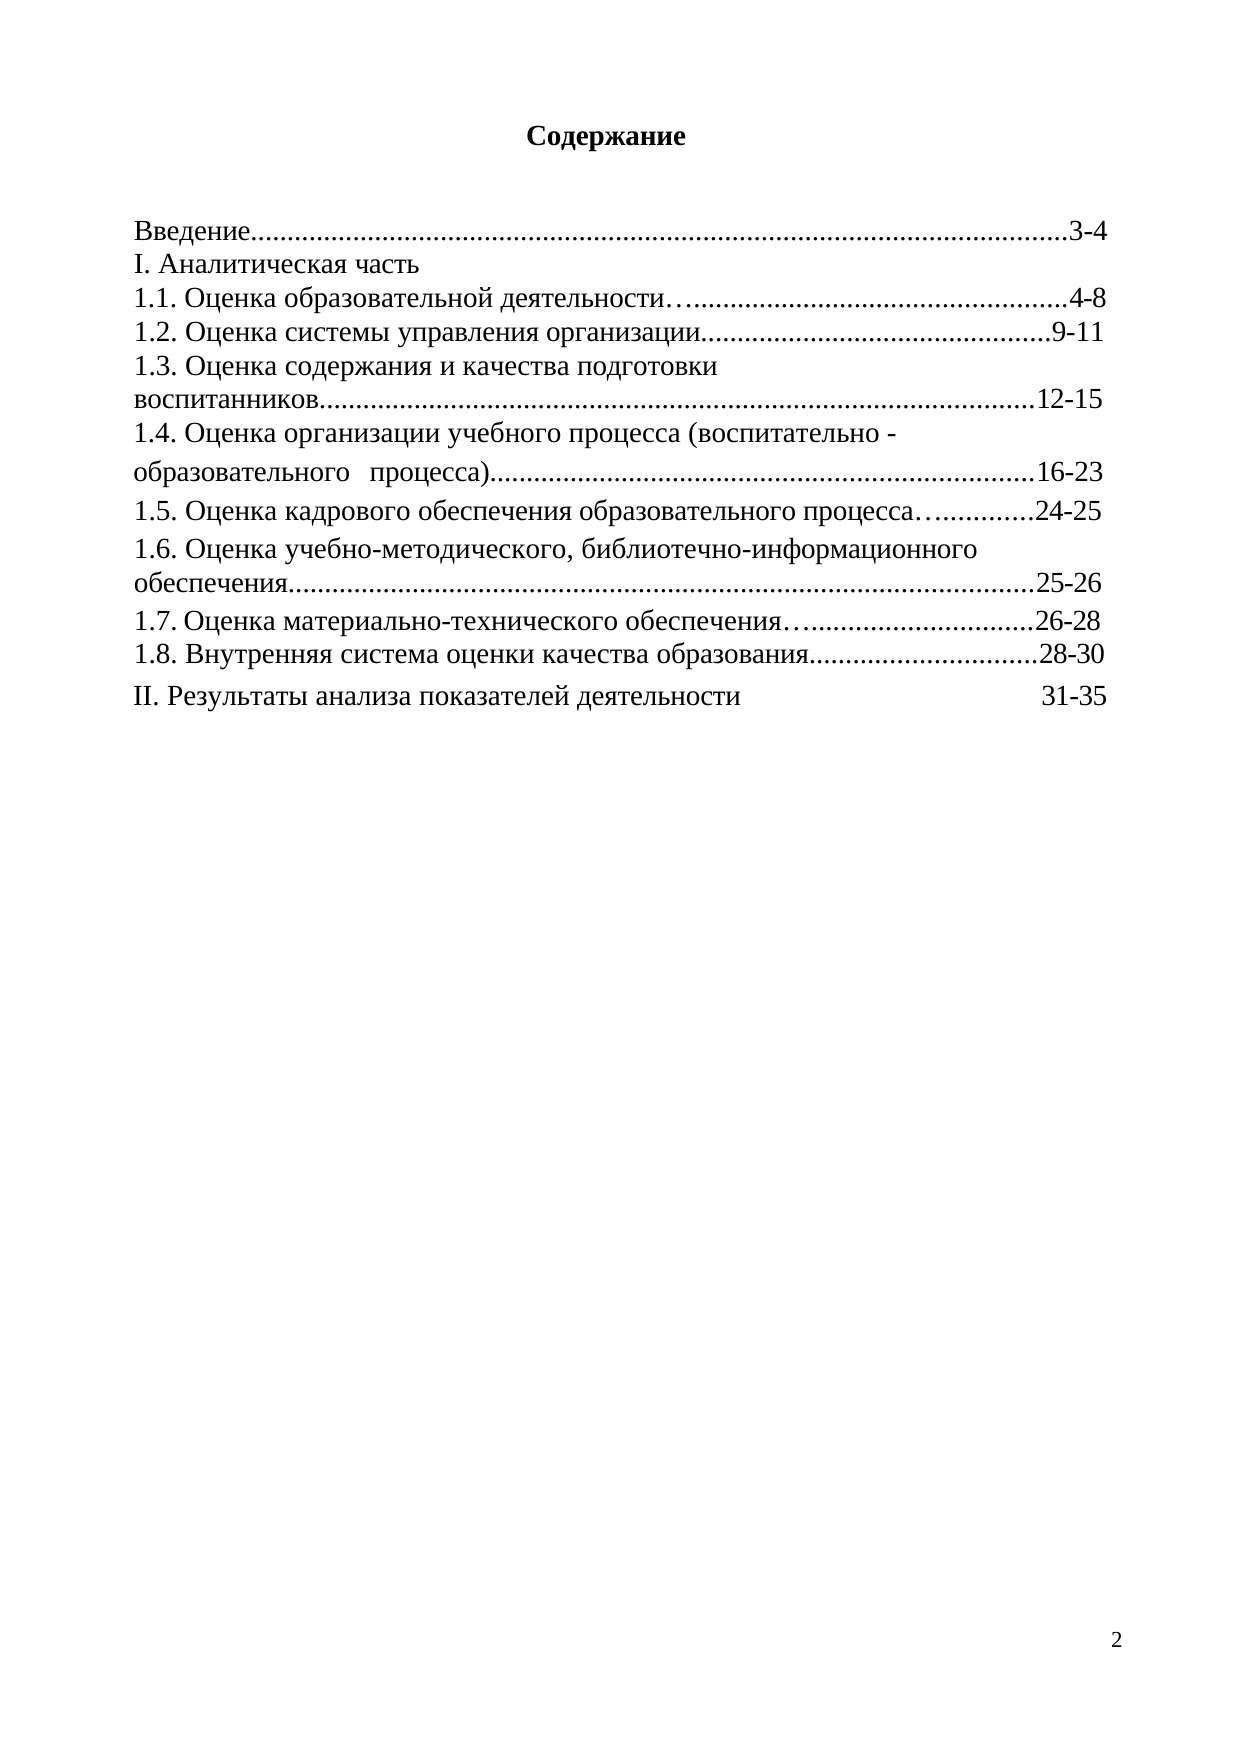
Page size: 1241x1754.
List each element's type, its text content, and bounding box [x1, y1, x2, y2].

text Содержание [284, 118, 927, 152]
